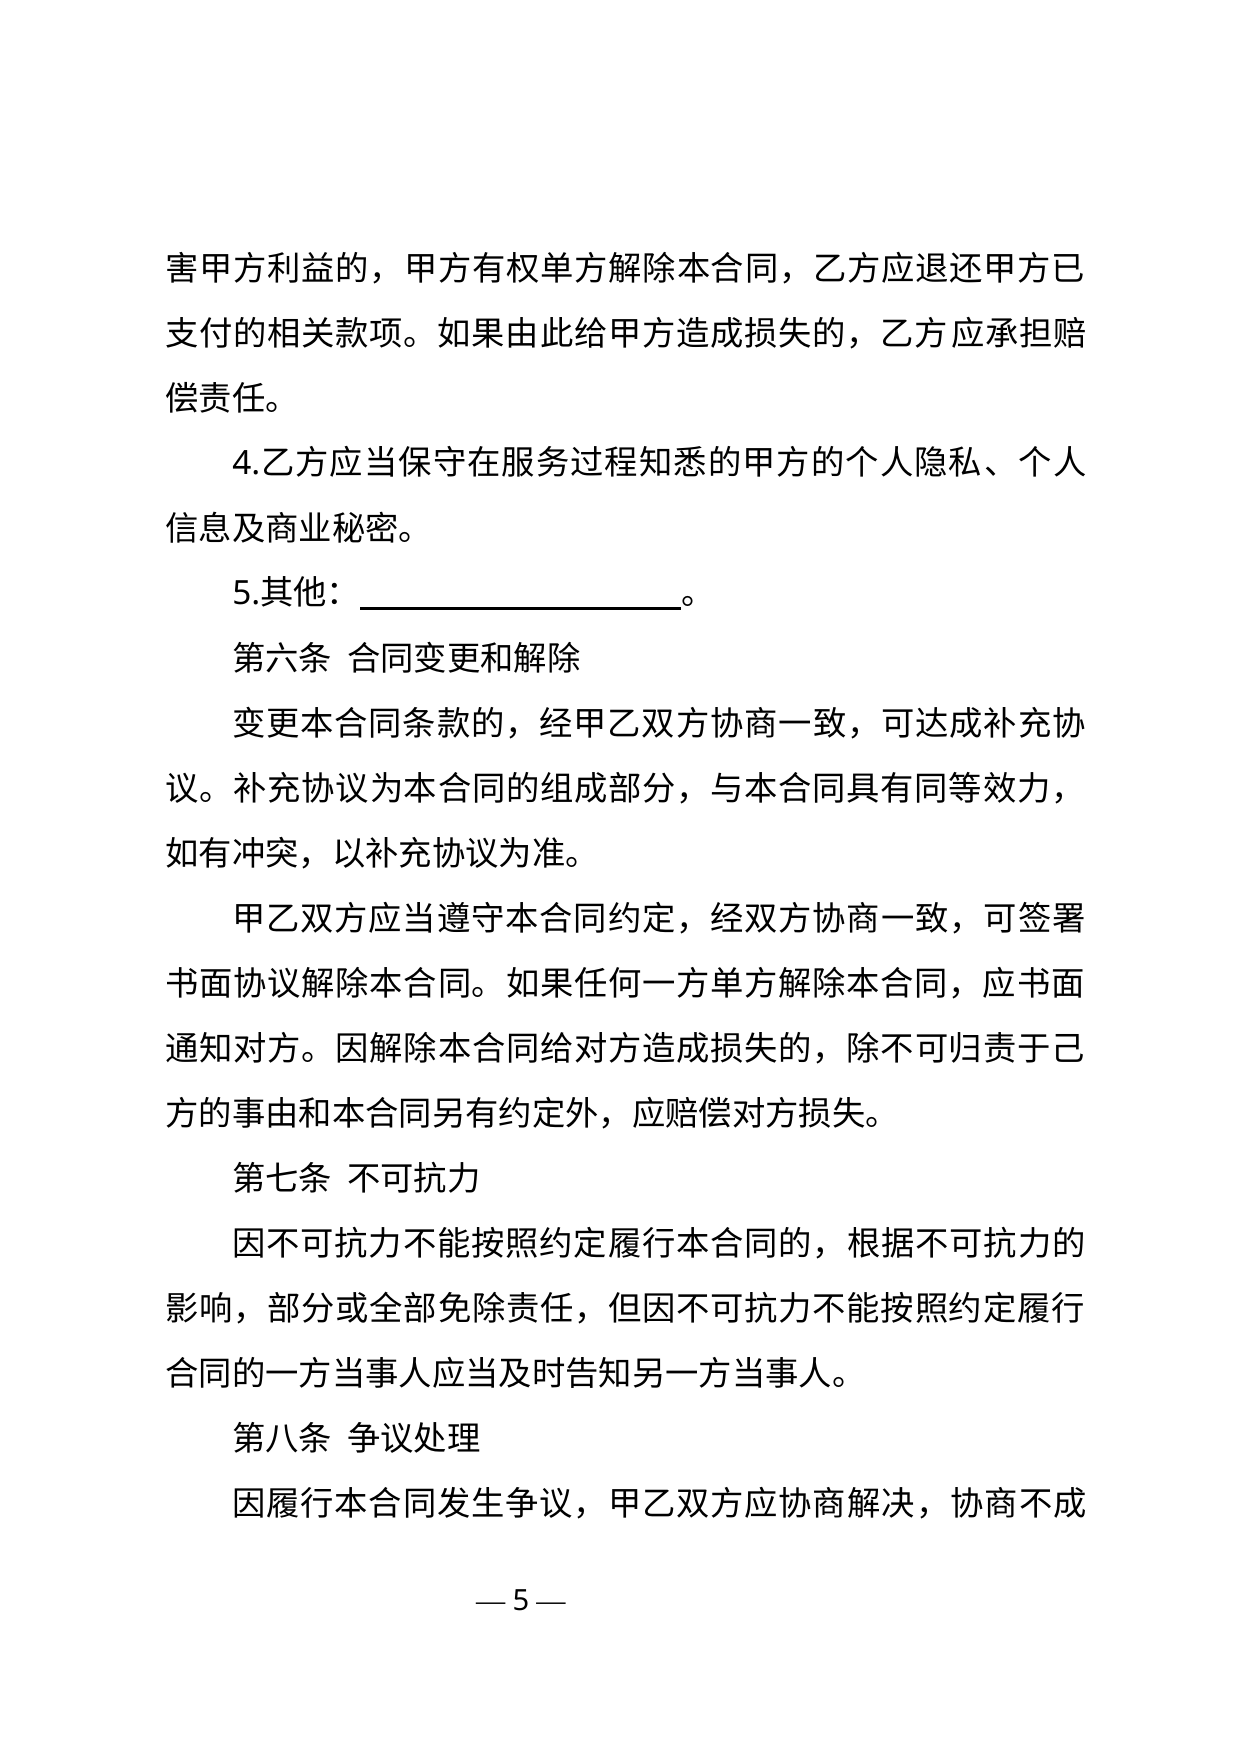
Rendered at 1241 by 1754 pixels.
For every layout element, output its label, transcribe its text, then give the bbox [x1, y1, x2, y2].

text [165, 233, 1087, 428]
text 第八条 争议处理 [165, 1403, 1087, 1468]
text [165, 1468, 1087, 1533]
text 4.乙方应当保守在服务过程知悉的甲方的个人隐私、个人信息及商业秘密。 [165, 428, 1087, 558]
text 因不可抗力不能按照约定履行本合同的，根据不可抗力的影响，部分或全部免除责任，但因不可抗力不能按照约定履行合同的一方当事人应当及时告知另一方当事人。 [165, 1208, 1087, 1403]
text 变更本合同条款的，经甲乙双方协商一致，可达成补充协议。补充协议为本合同的组成部分，与本合同具有同等效力，如有冲突，以补充协议为准。 [165, 688, 1087, 883]
text 第六条 合同变更和解除 [165, 623, 1087, 688]
text 甲乙双方应当遵守本合同约定，经双方协商一致，可签署书面协议解除本合同。如果任何一方单方解除本合同，应书面通知对方。因解除本合同给对方造成损失的，除不可归责于己方的事由和本合同另有约定外，应赔偿对方损失。 [165, 883, 1087, 1143]
text 5.其他： 。 [165, 558, 1087, 623]
text 第七条 不可抗力 [165, 1143, 1087, 1208]
